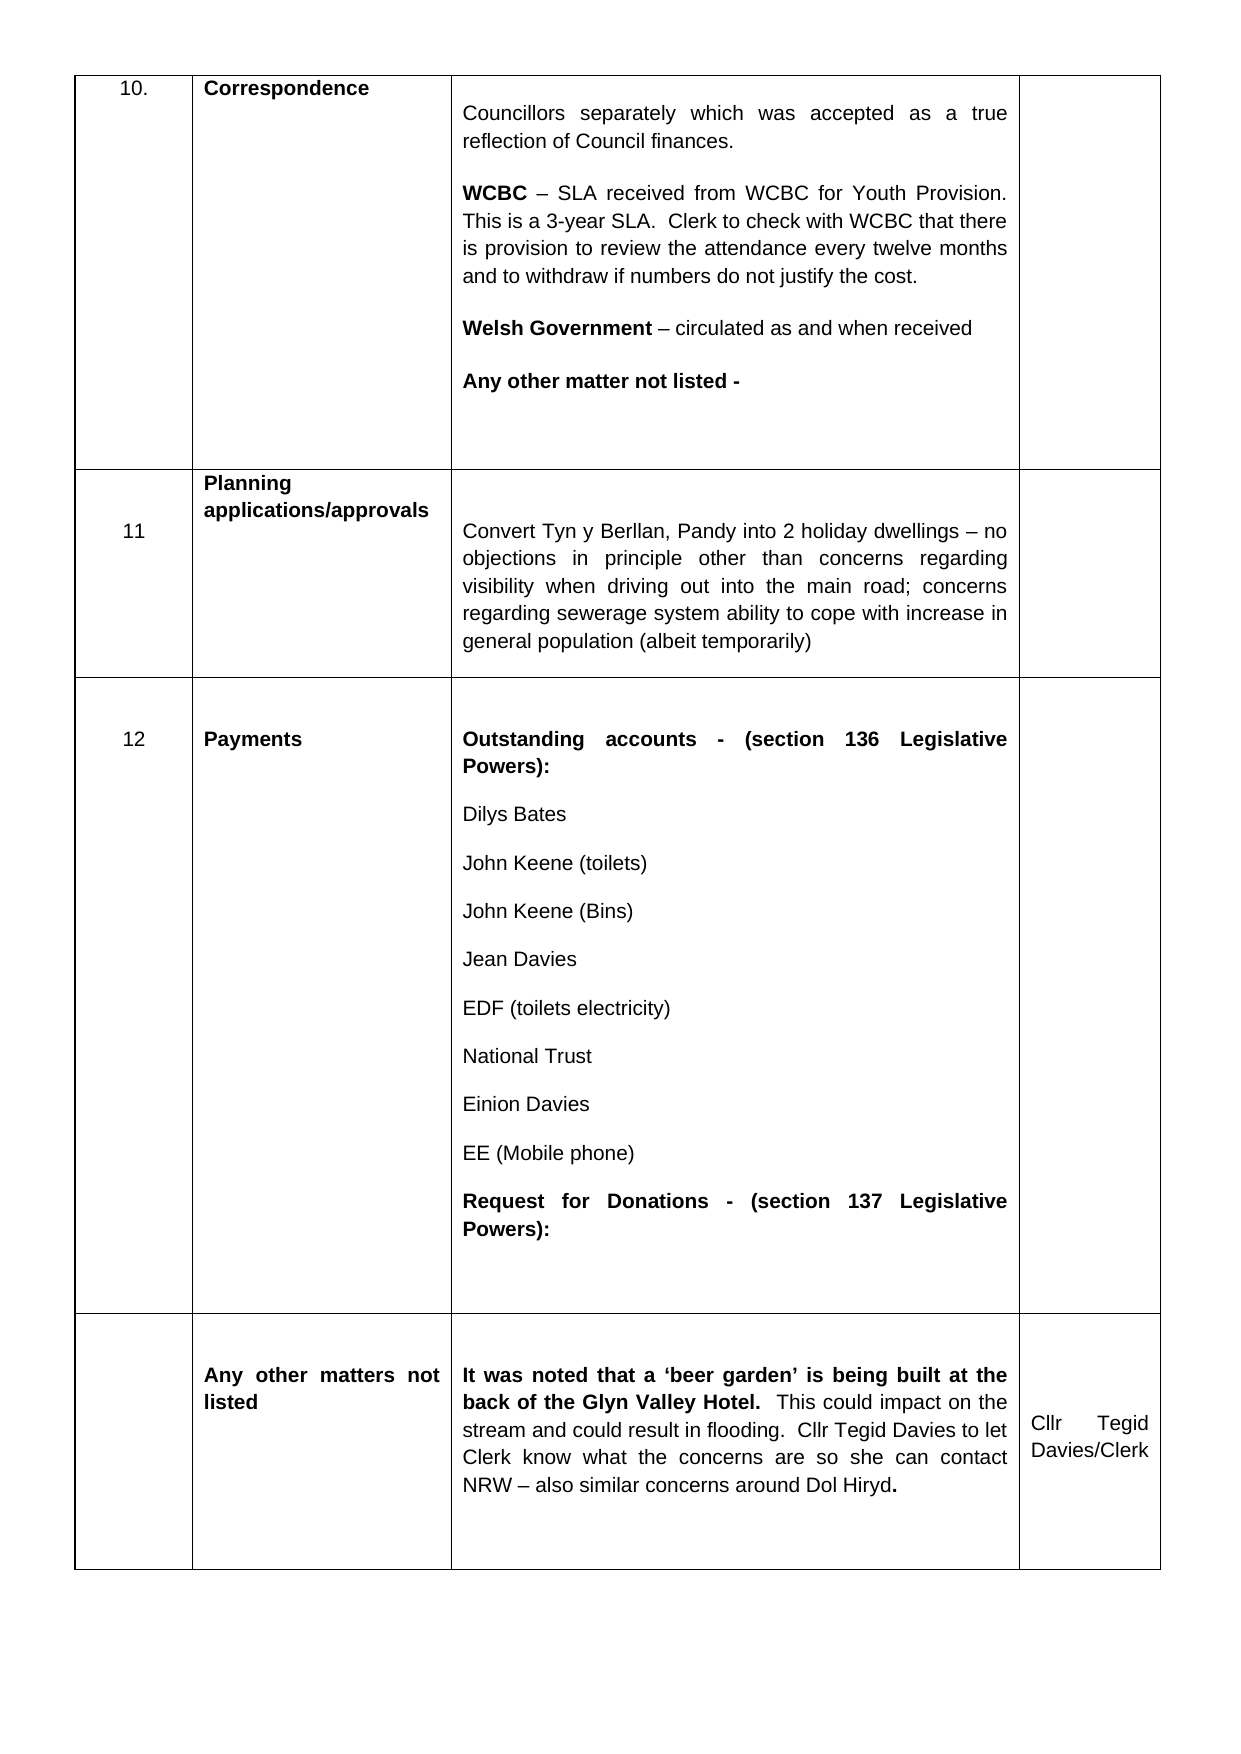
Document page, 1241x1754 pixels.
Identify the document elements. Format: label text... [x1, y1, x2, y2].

table_cell Payments [193, 678, 451, 1313]
table_cell Outstanding accounts - (section 136 Legislative Powers): Dilys Bates John Keene (toilets) John Keene (Bins) Jean Davies EDF (toilets electricity) National Trust Einion Davies EE (Mobile phone) Request for Donations - (section 137 Legislative Powers): [452, 678, 1019, 1313]
table_cell Correspondence [193, 76, 451, 469]
table_cell 12 [76, 678, 192, 1313]
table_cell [452, 76, 1019, 469]
table_cell Cllr Tegid Davies/Clerk [1020, 1314, 1160, 1569]
table_cell 11 [76, 470, 192, 677]
table_cell Planning applications/approvals [193, 470, 451, 677]
table_cell [1020, 678, 1160, 1313]
table_cell Convert Tyn y Berllan, Pandy into 2 holiday dwellings – no objections in principle other than concerns regarding visibility when driving out into the main road; concerns regarding sewerage system ability to cope with increase in general population (albeit temporarily) [452, 470, 1019, 677]
table_cell [1020, 470, 1160, 677]
table_cell [76, 1314, 192, 1569]
table_cell Any other matters not listed [193, 1314, 451, 1569]
table_cell It was noted that a ‘beer garden’ is being built at the back of the Glyn Valley Hotel. This could impact on the stream and could result in flooding. Cllr Tegid Davies to let Clerk know what the concerns are so she can contact NRW – also similar concerns around Dol Hiryd. [452, 1314, 1019, 1569]
table_cell 10. [76, 76, 192, 469]
table_cell [1020, 76, 1160, 469]
